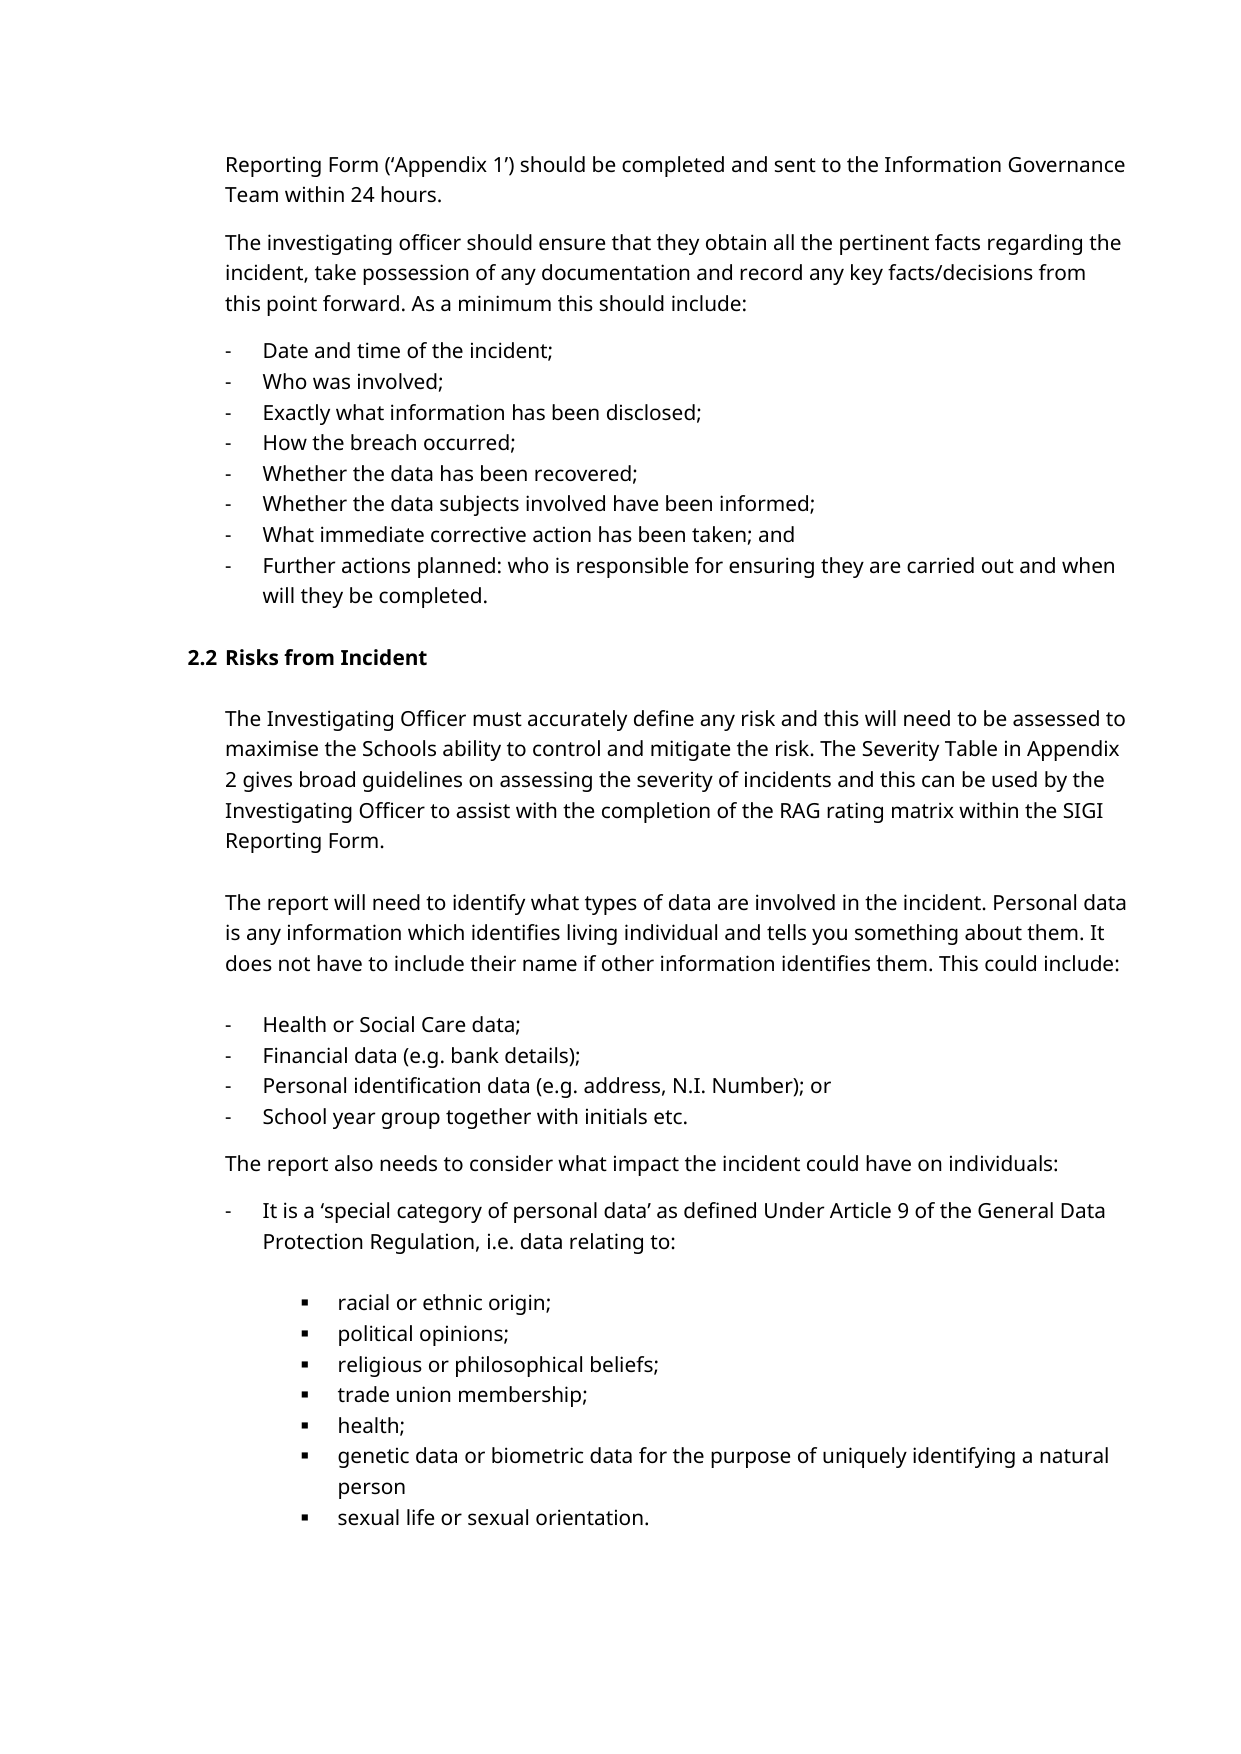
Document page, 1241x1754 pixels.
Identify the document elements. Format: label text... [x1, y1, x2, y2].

list religious or philosophical beliefs; [300, 1350, 1128, 1378]
list racial or ethnic origin; [300, 1288, 1128, 1317]
list Further actions planned: who is responsible for ensuring they are carried out and when will they be completed. [225, 551, 1128, 610]
list political opinions; [300, 1319, 1128, 1348]
list Whether the data has been recovered; [225, 459, 1128, 487]
list Exactly what information has been disclosed; [225, 398, 1128, 426]
list The Investigating Officer must accurately define any risk and this will need to be assessed to maximise the Schools ability to control and mitigate the risk. The Severity Table in Appendix 2 gives broad guidelines on assessing the severity of incidents and this can be used by the Investigating Officer to assist with the completion of the RAG rating matrix within the SIGI Reporting Form. [225, 704, 1128, 855]
list The report will need to identify what types of data are involved in the incident. Personal data is any information which identifies living individual and tells you something about them. It does not have to include their name if other information identifies them. This could include: [225, 888, 1128, 977]
list genetic data or biometric data for the purpose of uniquely identifying a natural person [300, 1442, 1128, 1501]
list Personal identification data (e.g. address, N.I. Number); or [225, 1071, 1128, 1100]
list Health or Social Care data; [225, 1010, 1128, 1039]
text The investigating officer should ensure that they obtain all the pertinent facts regarding the incident, take possession of any documentation and record any key facts/decisions from this point forward. As a minimum this should include: [225, 228, 1128, 318]
list Date and time of the incident; [225, 336, 1128, 365]
list Risks from Incident [187, 643, 1128, 671]
list sexual life or sexual orientation. [300, 1503, 1128, 1531]
list Who was involved; [225, 367, 1128, 396]
list It is a ‘special category of personal data’ as defined Under Article 9 of the General Data Protection Regulation, i.e. data relating to: [225, 1197, 1128, 1256]
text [225, 150, 1128, 209]
list What immediate corrective action has been taken; and [225, 520, 1128, 549]
list How the breach occurred; [225, 428, 1128, 457]
list Financial data (e.g. bank details); [225, 1041, 1128, 1069]
list School year group together with initials etc. [225, 1102, 1128, 1131]
text The report also needs to consider what impact the incident could have on individuals: [225, 1149, 1128, 1178]
list health; [300, 1411, 1128, 1439]
list trade union membership; [300, 1380, 1128, 1409]
list Whether the data subjects involved have been informed; [225, 489, 1128, 518]
